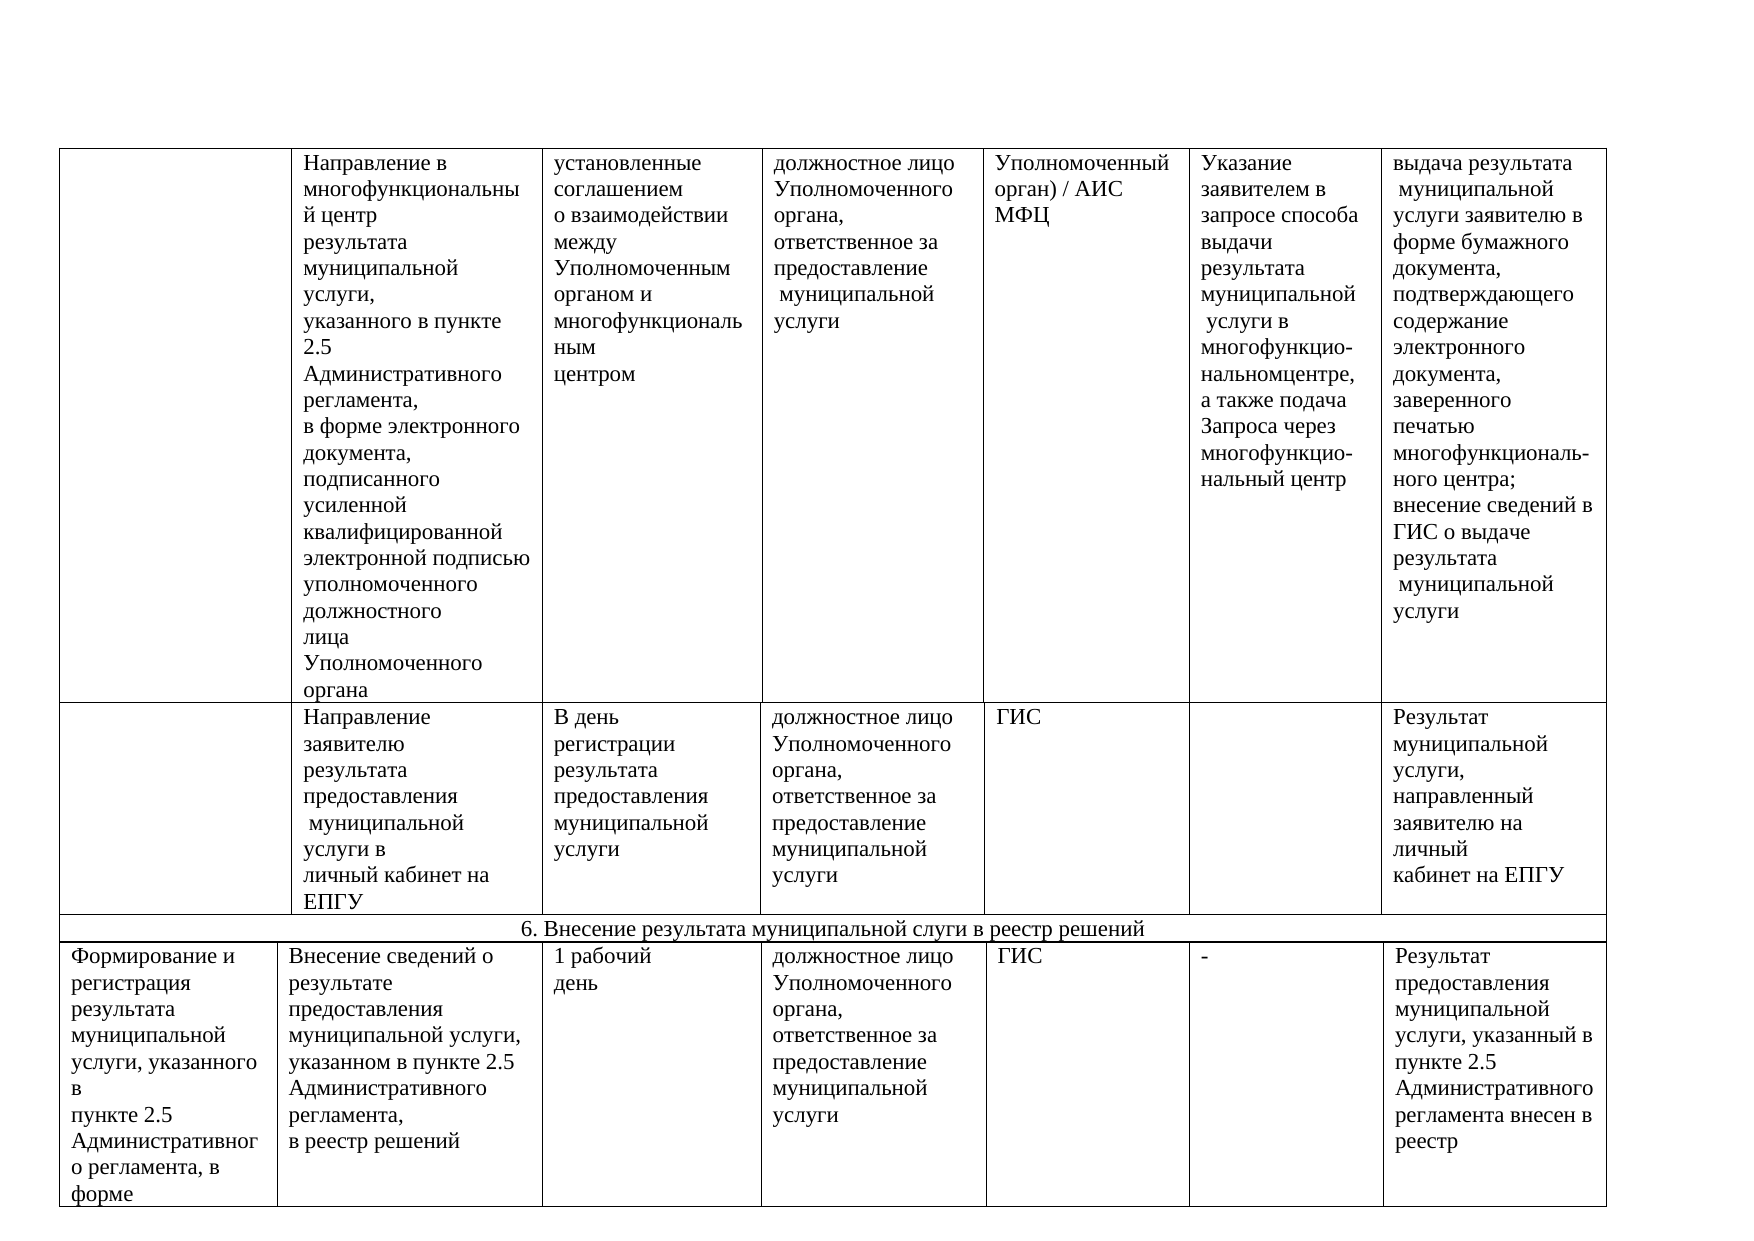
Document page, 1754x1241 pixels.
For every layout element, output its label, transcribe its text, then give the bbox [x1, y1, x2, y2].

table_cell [60, 943, 277, 1206]
table_cell [1190, 703, 1381, 914]
table_cell выдача результата муниципальной услуги заявителю в форме бумажного документа, подтверждающего содержание электронного документа, заверенного печатью многофункциональ-ного центра; внесение сведений в ГИС о выдаче результата муниципальной услуги [1382, 149, 1606, 702]
table_cell ГИС [985, 703, 1189, 914]
table_cell - [1190, 943, 1383, 1206]
table_cell 6. Внесение результата муниципальной слуги в реестр решений [60, 915, 1606, 941]
table_cell ГИС [987, 943, 1189, 1206]
table_cell Направление в многофункциональный центр результата муниципальной услуги, указанного в пункте 2.5 Административного регламента, в форме электронного документа, подписанного усиленной квалифицированной электронной подписью уполномоченного должностного лица Уполномоченного органа [292, 149, 542, 702]
table_cell Указание заявителем в запросе способа выдачи результата муниципальной услуги в многофункцио-нальномцентре, а также подача Запроса через многофункцио- нальный центр [1190, 149, 1381, 702]
table_cell 1 рабочий день [543, 943, 761, 1206]
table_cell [278, 943, 542, 1206]
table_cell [543, 149, 762, 702]
table_cell должностное лицо Уполномоченного органа, ответственное за предоставление муниципальной услуги [761, 703, 984, 914]
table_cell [60, 149, 291, 702]
table_cell Направление заявителю результата предоставления муниципальной услуги в личный кабинет на ЕПГУ [292, 703, 542, 914]
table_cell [762, 943, 986, 1206]
table_cell В день регистрации результата предоставления муниципальной услуги [543, 703, 760, 914]
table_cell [1384, 943, 1606, 1206]
table_cell Уполномоченный орган) / АИС МФЦ [984, 149, 1189, 702]
table_cell [60, 703, 291, 914]
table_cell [763, 149, 983, 702]
table_cell Результат муниципальной услуги, направленный заявителю на личный кабинет на ЕПГУ [1382, 703, 1606, 914]
